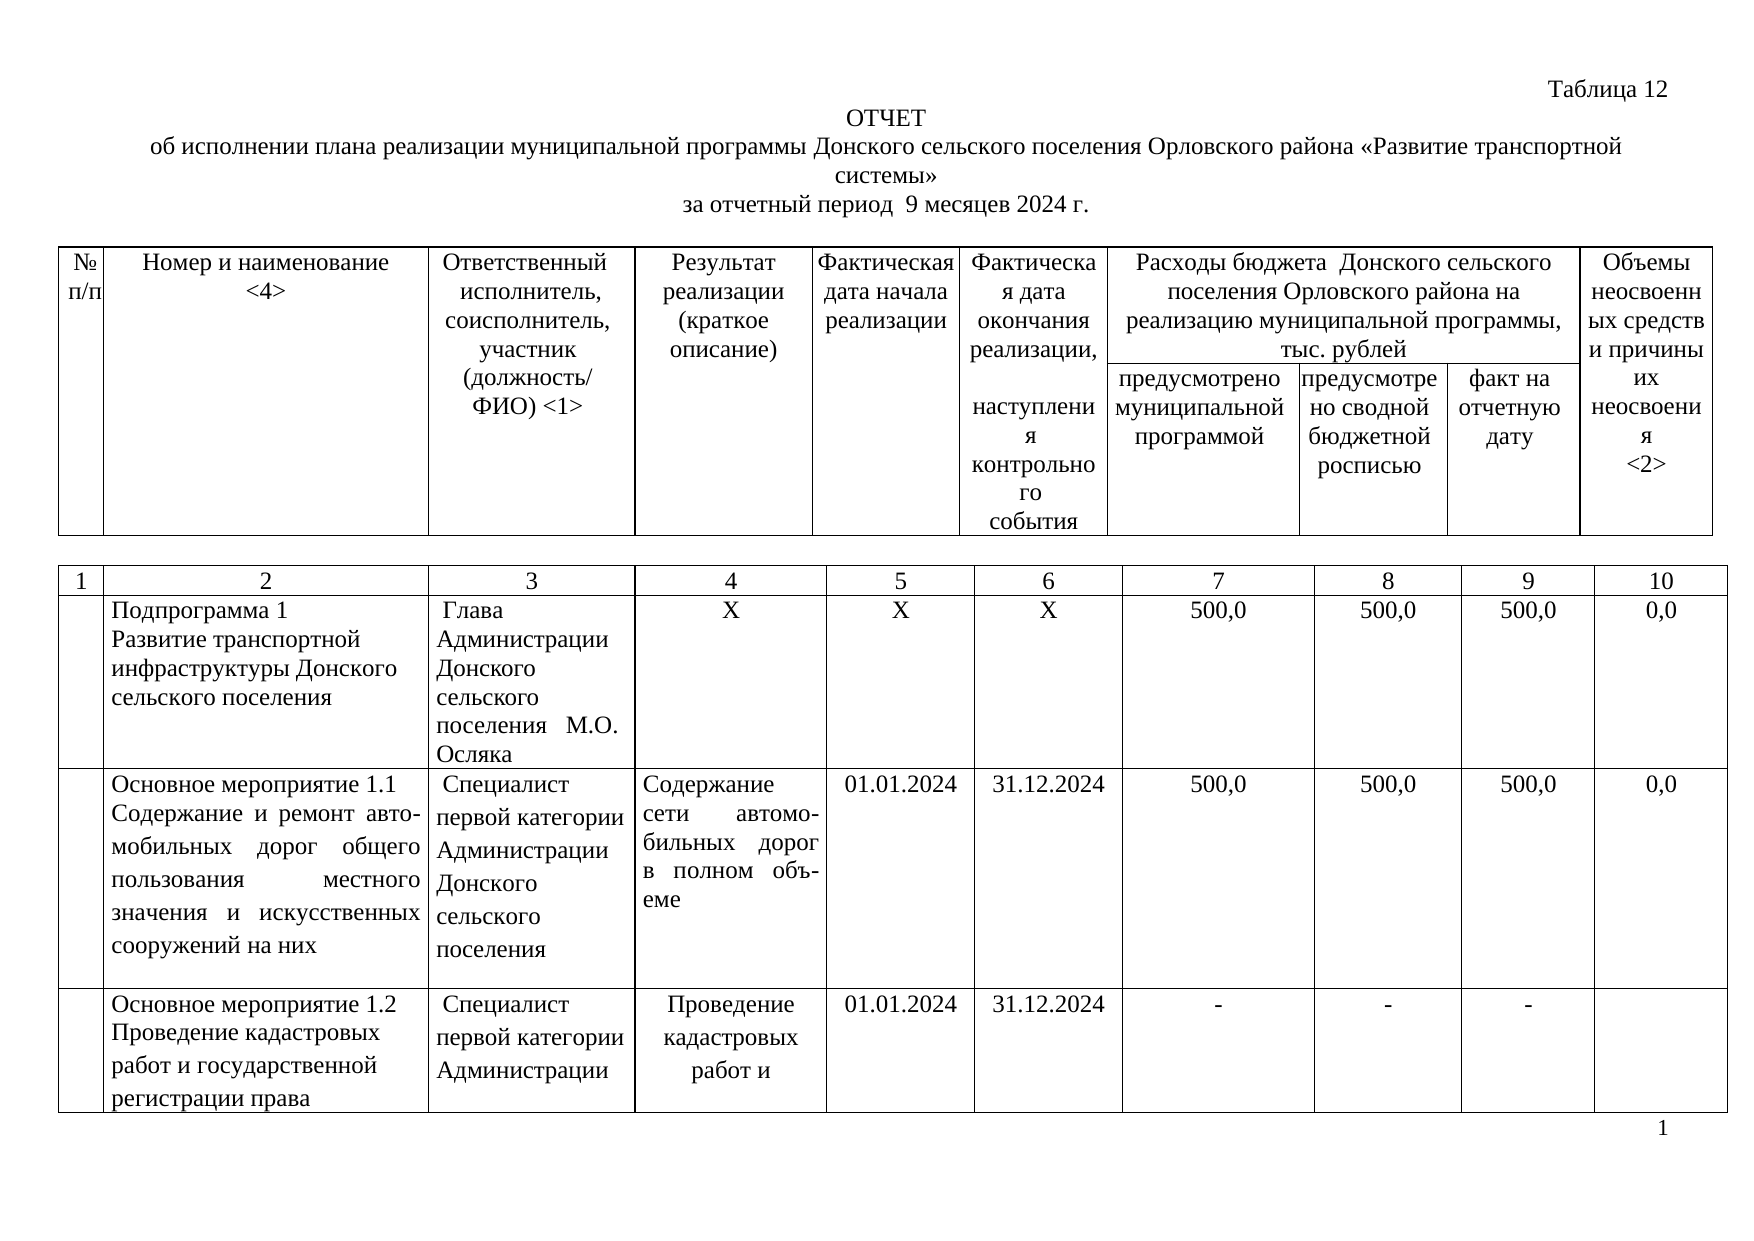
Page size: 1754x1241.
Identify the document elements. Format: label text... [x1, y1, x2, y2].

table_cell 500,0 [1315, 596, 1461, 768]
table_cell Подпрограмма 1 Развитие транспортной инфраструктуры Донского сельского поселения [104, 596, 428, 768]
table_cell 500,0 [1315, 769, 1461, 988]
table_header 6 [975, 566, 1122, 594]
table_header 9 [1462, 566, 1594, 594]
text ОТЧЕТ [103, 103, 1668, 131]
table_header Фактическая дата начала реализации [813, 248, 959, 535]
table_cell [104, 989, 428, 1112]
table_cell X [827, 596, 974, 768]
table_cell Содержание сети автомобильных дорог в полном объеме [636, 769, 826, 988]
table_header Результат реализации (краткое описание) [636, 248, 812, 535]
table_cell Основное мероприятие 1.1 Содержание и ремонт автомобильных дорог общего пользования местного значения и искусственных сооружений на них [104, 769, 428, 988]
text за отчетный период 9 месяцев 2024 г. [103, 189, 1668, 218]
table_header 10 [1595, 566, 1727, 594]
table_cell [429, 989, 634, 1112]
table_cell [59, 769, 103, 988]
table_cell факт на отчетную дату [1448, 364, 1579, 535]
table_cell X [975, 596, 1122, 768]
table_header Расходы бюджета Донского сельского поселения Орловского района на реализацию муниципальной программы, тыс. рублей [1108, 248, 1579, 362]
table_cell [1595, 989, 1727, 1112]
table_header 1 [59, 566, 103, 594]
table_cell 500,0 [1462, 769, 1594, 988]
table_cell 01.01.2024 [827, 989, 974, 1112]
table_cell X [636, 596, 826, 768]
table_cell 31.12.2024 [975, 989, 1122, 1112]
table_cell 500,0 [1462, 596, 1594, 768]
text Таблица 12 [103, 74, 1668, 103]
table_header Номер и наименование <4> [104, 248, 428, 535]
table_header 5 [827, 566, 974, 594]
table_header 4 [636, 566, 826, 594]
table_header Ответственный исполнитель, соисполнитель, участник (должность/ ФИО) <1> [429, 248, 634, 535]
table_cell 500,0 [1123, 596, 1314, 768]
table_cell 01.01.2024 [827, 769, 974, 988]
table_cell 500,0 [1123, 769, 1314, 988]
table_header № п/п [59, 248, 103, 535]
table_header 2 [104, 566, 428, 594]
table_header 7 [1123, 566, 1314, 594]
table_cell [59, 596, 103, 768]
table_cell предусмотрено сводной бюджетной росписью [1300, 364, 1447, 535]
table_header Фактическая дата окончания реализации, наступления контрольного события [960, 248, 1107, 535]
table_cell Глава Администрации Донского сельского поселения М.О. Осляка [429, 596, 634, 768]
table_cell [636, 989, 826, 1112]
table_header 3 [429, 566, 634, 594]
table_cell 0,0 [1595, 596, 1727, 768]
table_cell [59, 989, 103, 1112]
table_cell - [1462, 989, 1594, 1112]
table_header Объемы неосвоенных средств и причины их неосвоения <2> [1581, 248, 1712, 535]
table_cell 31.12.2024 [975, 769, 1122, 988]
table_header 8 [1315, 566, 1461, 594]
table_cell предусмотрено муниципальной программой [1108, 364, 1299, 535]
table_cell Специалист первой категории Администрации Донского сельского поселения [429, 769, 634, 988]
table_cell - [1315, 989, 1461, 1112]
text об исполнении плана реализации муниципальной программы Донского сельского поселения Орловского района «Развитие транспортной системы» [103, 131, 1668, 189]
table_cell - [1123, 989, 1314, 1112]
table_cell 0,0 [1595, 769, 1727, 988]
